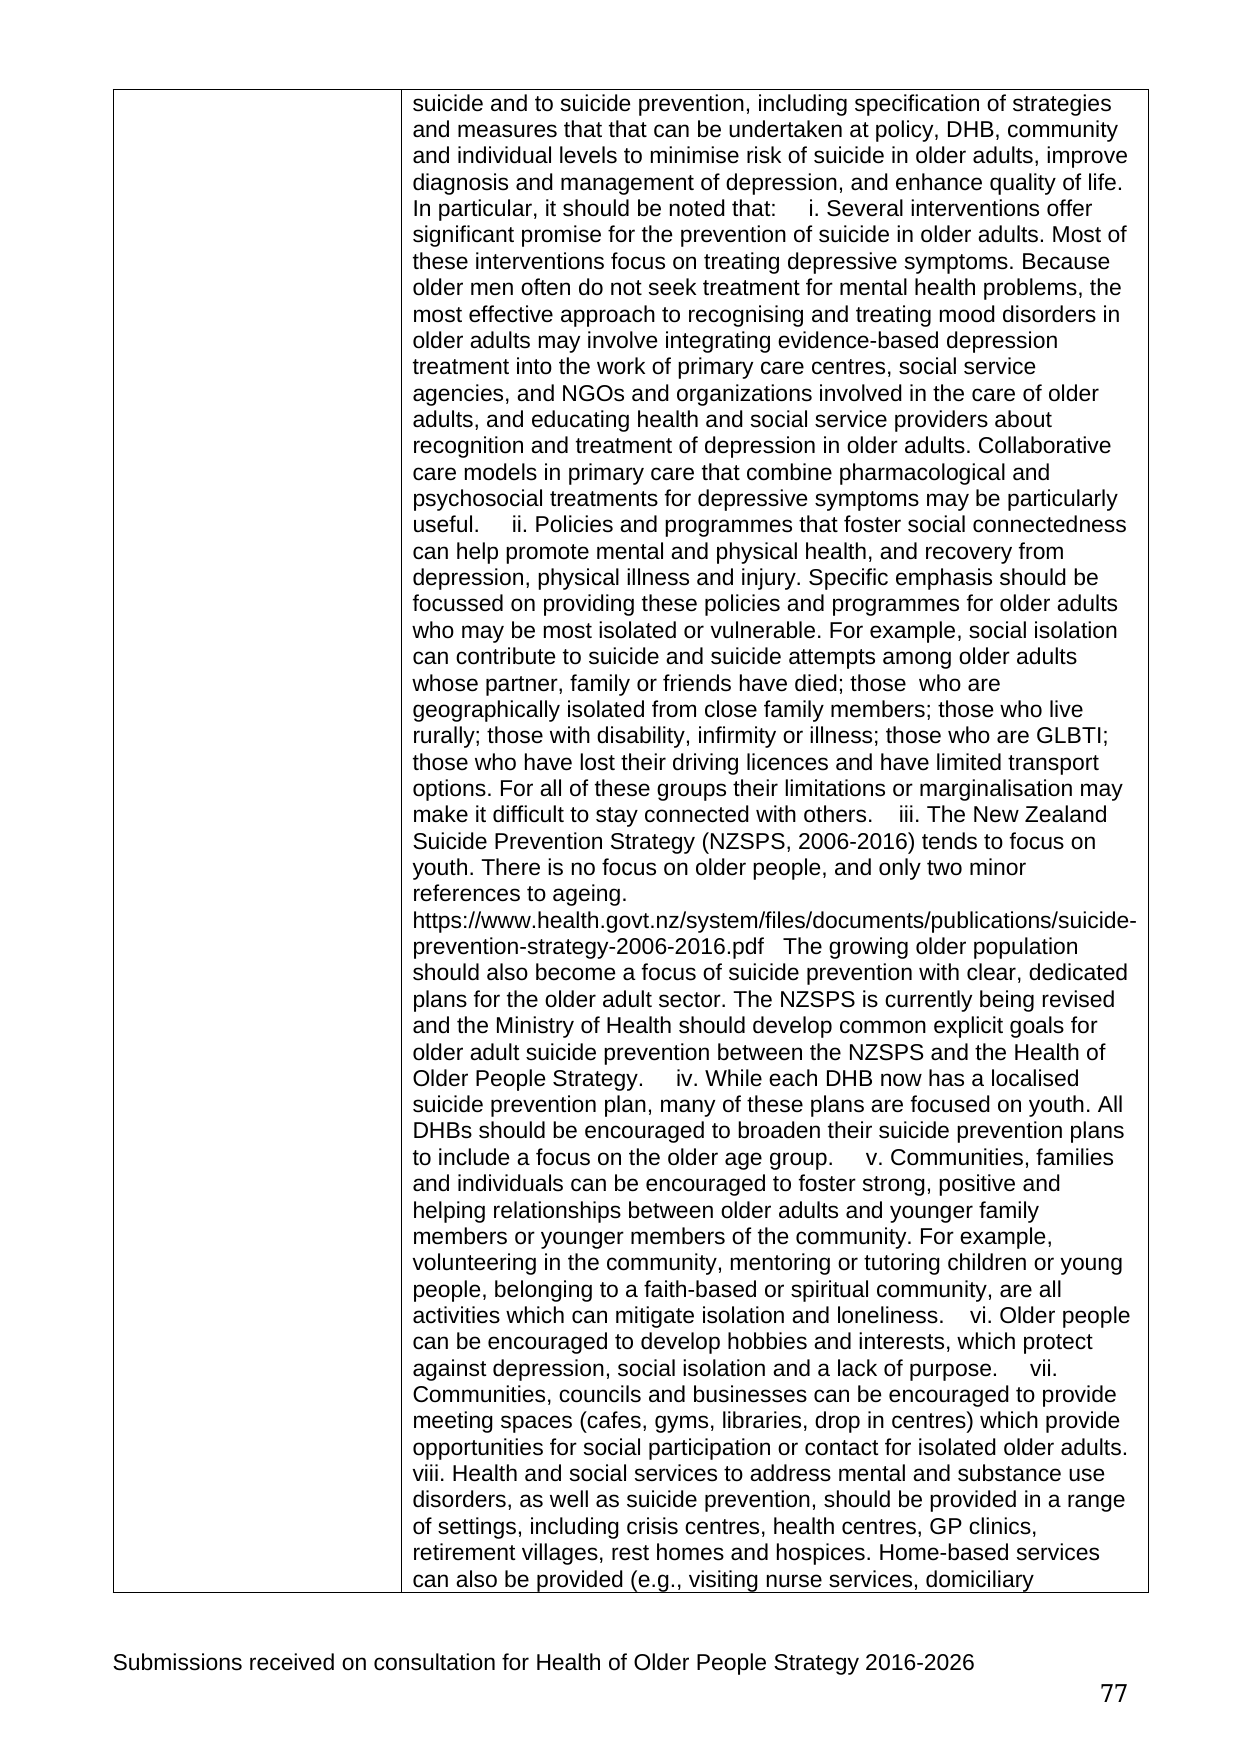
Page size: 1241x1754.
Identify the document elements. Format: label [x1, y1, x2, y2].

table_cell [114, 90, 401, 1592]
table_cell [402, 90, 1148, 1592]
